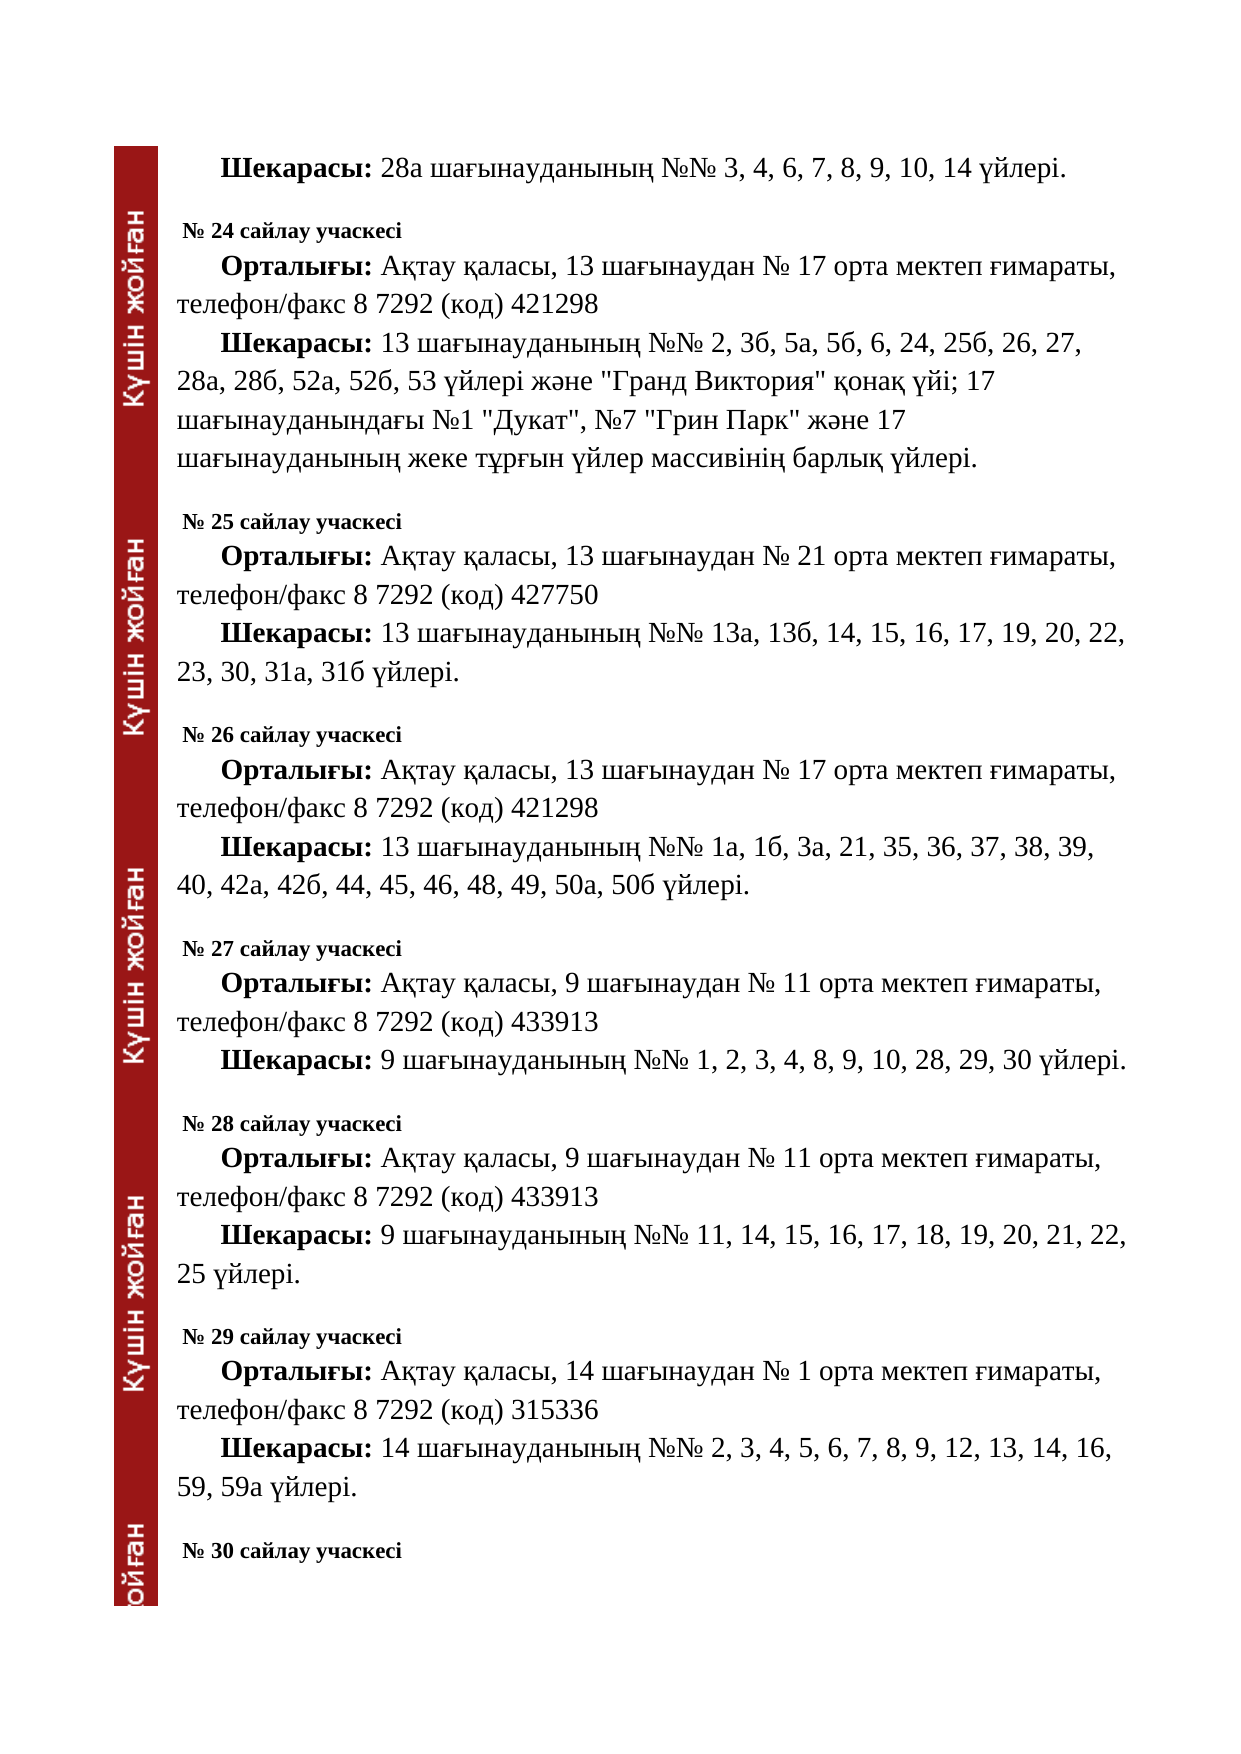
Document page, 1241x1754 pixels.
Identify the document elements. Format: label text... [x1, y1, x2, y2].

text Орталығы: Ақтау қаласы, 13 шағынаудан № 17 орта мектеп ғимараты, телефон/факс 8 7292 (код) 421298 Шекарасы: 13 шағынауданының №№ 1а, 1б, 3а, 21, 35, 36, 37, 38, 39, 40, 42а, 42б, 44, 45, 46, 48, 49, 50а, 50б үйлері. [112, 752, 1128, 931]
picture [114, 961, 158, 965]
picture [114, 1563, 158, 1606]
text № 26 сайлау учаскесi [112, 722, 1128, 748]
picture [114, 1106, 158, 1110]
picture [114, 748, 158, 752]
text № 30 сайлау учаскесi [112, 1537, 1128, 1563]
picture [114, 146, 158, 150]
text Орталығы: Ақтау қаласы, 9 шағынаудан № 11 орта мектеп ғимараты, телефон/факс 8 7292 (код) 433913 Шекарасы: 9 шағынауданының №№ 1, 2, 3, 4, 8, 9, 10, 28, 29, 30 үйлері. [112, 965, 1128, 1106]
picture [114, 1136, 158, 1140]
picture [114, 718, 158, 722]
text Орталығы: Ақтау қаласы, 9 шағынаудан № 11 орта мектеп ғимараты, телефон/факс 8 7292 (код) 433913 Шекарасы: 9 шағынауданының №№ 11, 14, 15, 16, 17, 18, 19, 20, 21, 22, 25 үйлері. [112, 1140, 1128, 1319]
text Орталығы: Ақтау қаласы, 14 шағынаудан № 1 орта мектеп ғимараты, телефон/факс 8 7292 (код) 315336 Шекарасы: 14 шағынауданының №№ 2, 3, 4, 5, 6, 7, 8, 9, 12, 13, 14, 16, 59, 59а үйлері. [112, 1353, 1128, 1533]
text Орталығы: Ақтау қаласы, 13 шағынаудан № 17 орта мектеп ғимараты, телефон/факс 8 7292 (код) 421298 Шекарасы: 13 шағынауданының №№ 2, 3б, 5а, 5б, 6, 24, 25б, 26, 27, 28а, 28б, 52а, 52б, 53 үйлері және "Гранд Виктория" қонақ үйі; 17 шағынауданындағы №1 "Дукат", №7 "Грин Парк" және 17 шағынауданының жеке тұрғын үйлер массивінің барлық үйлері. [112, 248, 1128, 504]
picture [114, 534, 158, 538]
text № 28 сайлау учаскесi [112, 1110, 1128, 1136]
text № 29 сайлау учаскесi [112, 1323, 1128, 1350]
picture [114, 1319, 158, 1323]
text № 24 сайлау учаскесi [112, 218, 1128, 244]
picture [114, 214, 158, 218]
text Орталығы: Ақтау қаласы, 13 шағынаудан № 21 орта мектеп ғимараты, телефон/факс 8 7292 (код) 427750 Шекарасы: 13 шағынауданының №№ 13а, 13б, 14, 15, 16, 17, 19, 20, 22, 23, 30, 31а, 31б үйлері. [112, 538, 1128, 718]
text № 25 сайлау учаскесi [112, 508, 1128, 534]
picture [114, 244, 158, 248]
picture [114, 1533, 158, 1537]
picture [114, 931, 158, 935]
text № 27 сайлау учаскесi [112, 935, 1128, 961]
picture [114, 504, 158, 508]
